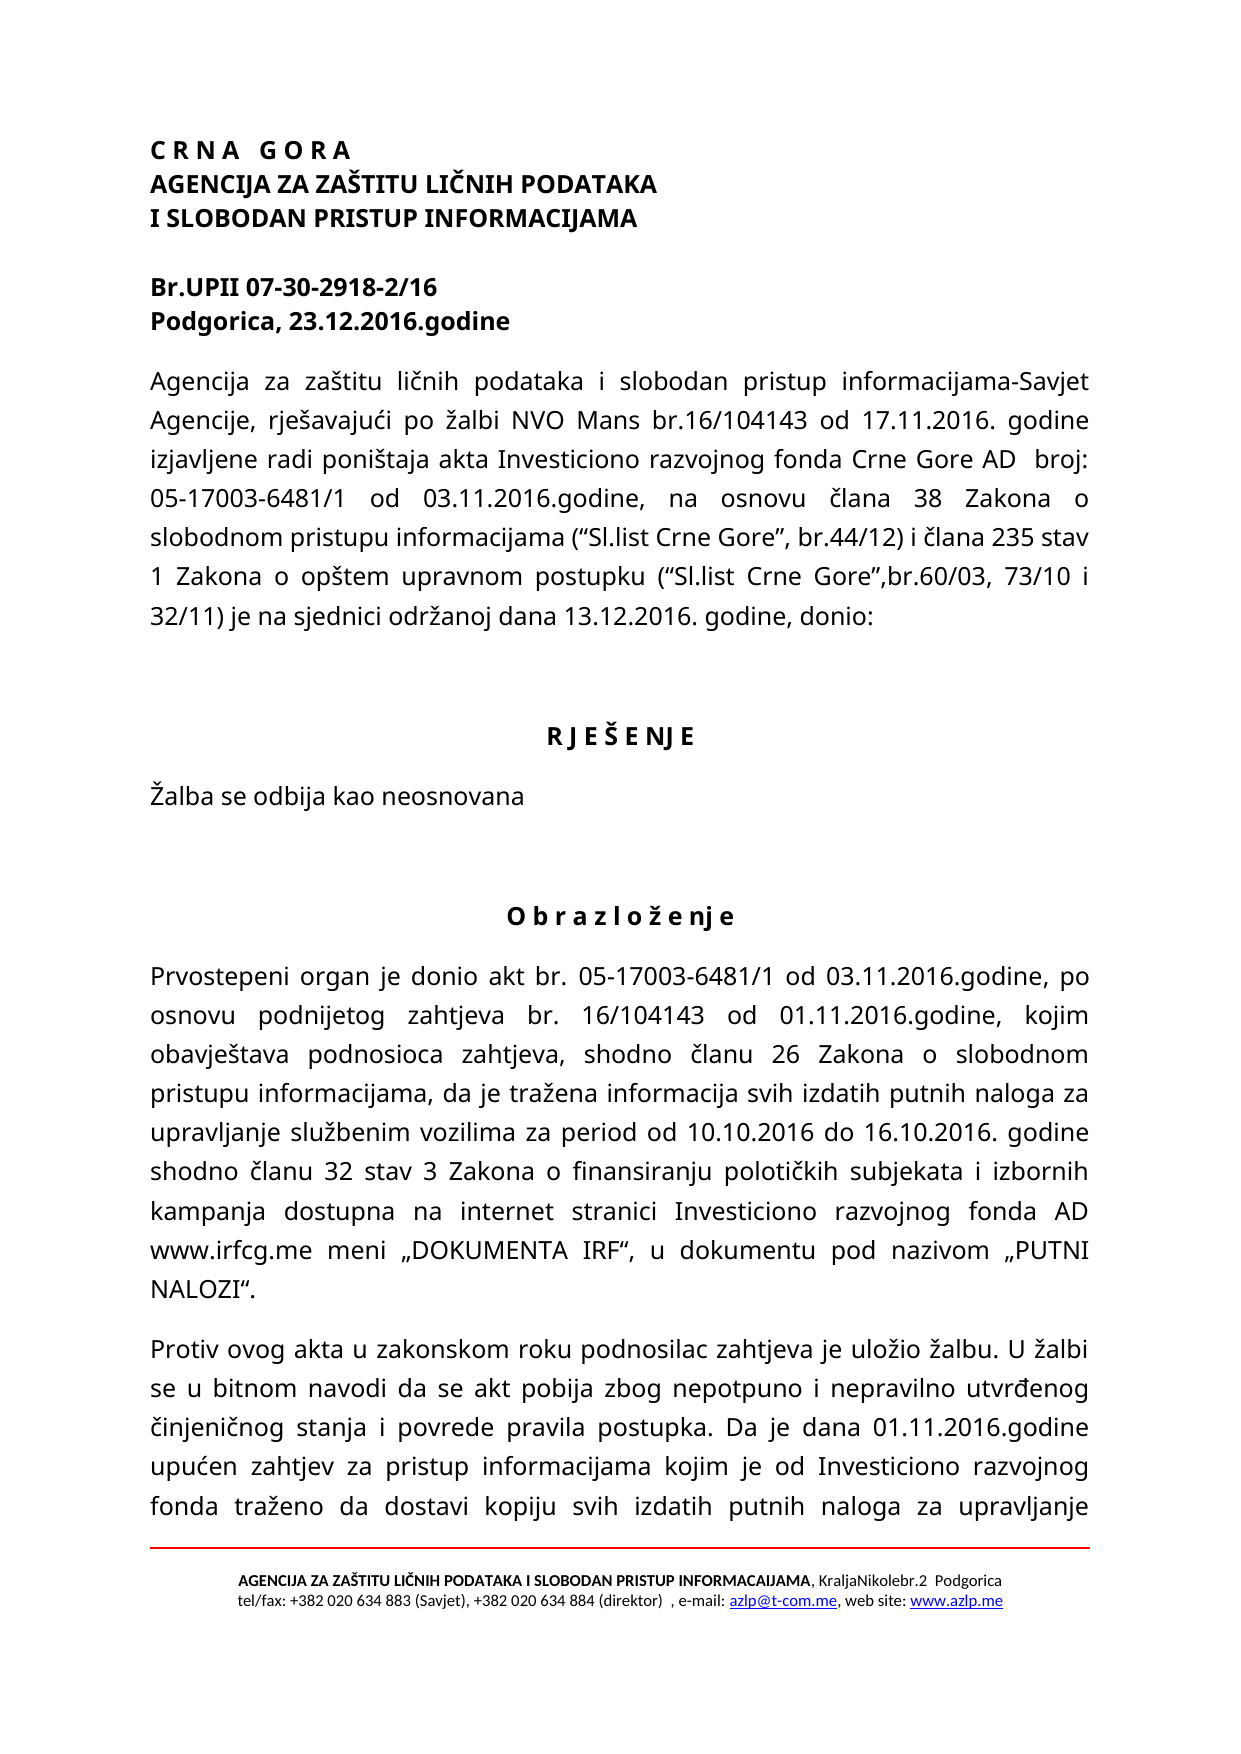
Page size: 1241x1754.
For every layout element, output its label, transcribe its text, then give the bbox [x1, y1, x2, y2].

text R J E Š E NJ E [150, 718, 1090, 752]
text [150, 1332, 1090, 1522]
text Prvostepeni organ je donio akt br. 05-17003-6481/1 od 03.11.2016.godine, po osnovu podnijetog zahtjeva br. 16/104143 od 01.11.2016.godine, kojim obavještava podnosioca zahtjeva, shodno članu 26 Zakona o slobodnom pristupu informacijama, da je tražena informacija svih izdatih putnih naloga za upravljanje službenim vozilima za period od 10.10.2016 do 16.10.2016. godine shodno članu 32 stav 3 Zakona o finansiranju polotičkih subjekata i izbornih kampanja dostupna na internet stranici Investiciono razvojnog fonda AD www.irfcg.me meni „DOKUMENTA IRF“, u dokumentu pod nazivom „PUTNI NALOZI“. [150, 958, 1090, 1306]
text I SLOBODAN PRISTUP INFORMACIJAMA [150, 201, 1090, 235]
text O b r a z l o ž e nj e [150, 898, 1090, 932]
text Agencija za zaštitu ličnih podataka i slobodan pristup informacijama-Savjet Agencije, rješavajući po žalbi NVO Mans br.16/104143 od 17.11.2016. godine izjavljene radi poništaja akta Investiciono razvojnog fonda Crne Gore AD broj: 05-17003-6481/1 od 03.11.2016.godine, na osnovu člana 38 Zakona o slobodnom pristupu informacijama (“Sl.list Crne Gore”, br.44/12) i člana 235 stav 1 Zakona o opštem upravnom postupku (“Sl.list Crne Gore”,br.60/03, 73/10 i 32/11) je na sjednici održanoj dana 13.12.2016. godine, donio: [150, 363, 1090, 632]
text Br.UPII 07-30-2918-2/16 [150, 269, 1090, 303]
text Žalba se odbija kao neosnovana [150, 778, 1090, 812]
text AGENCIJA ZA ZAŠTITU LIČNIH PODATAKA [150, 167, 1090, 201]
text C R N A G O R A [150, 133, 1090, 167]
text Podgorica, 23.12.2016.godine [150, 303, 1090, 337]
